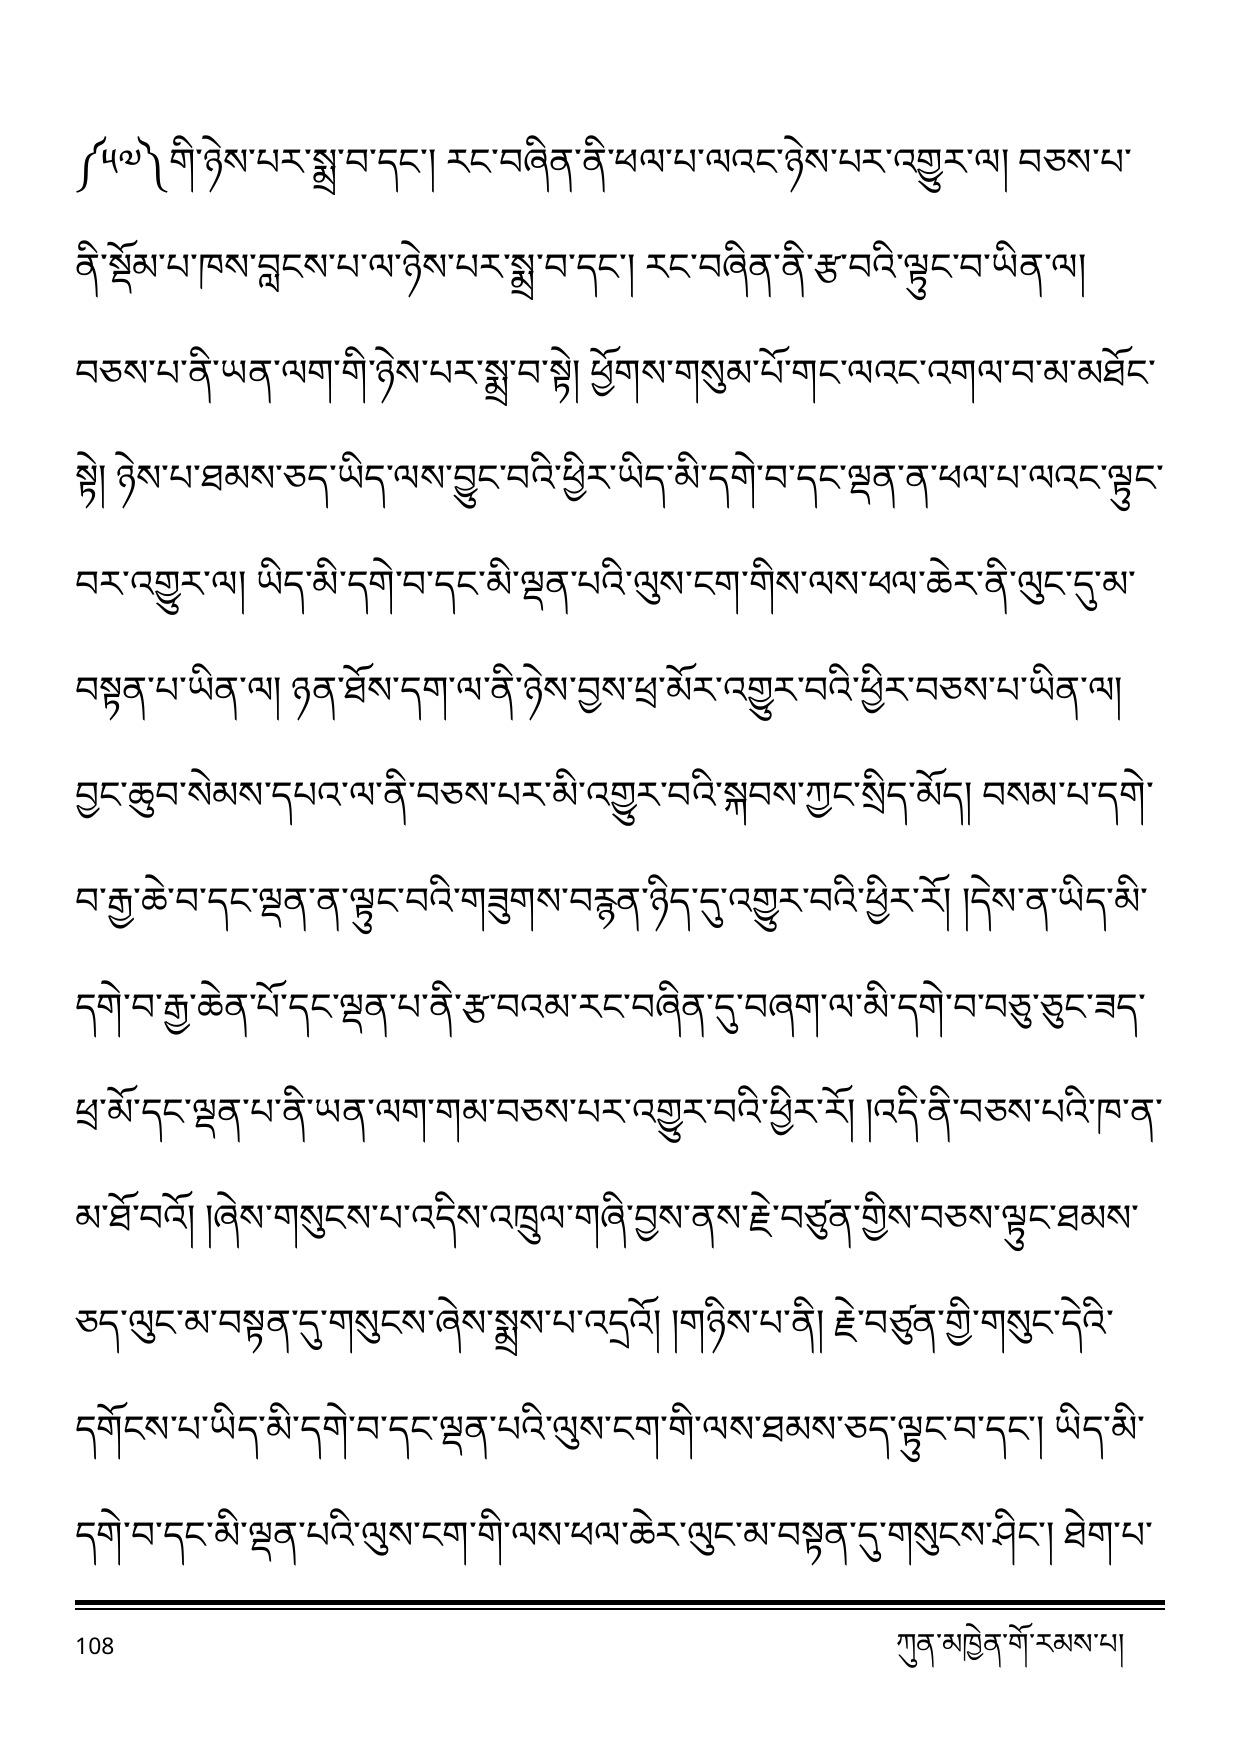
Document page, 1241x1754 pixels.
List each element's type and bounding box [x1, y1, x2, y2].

text [75, 120, 1165, 1599]
